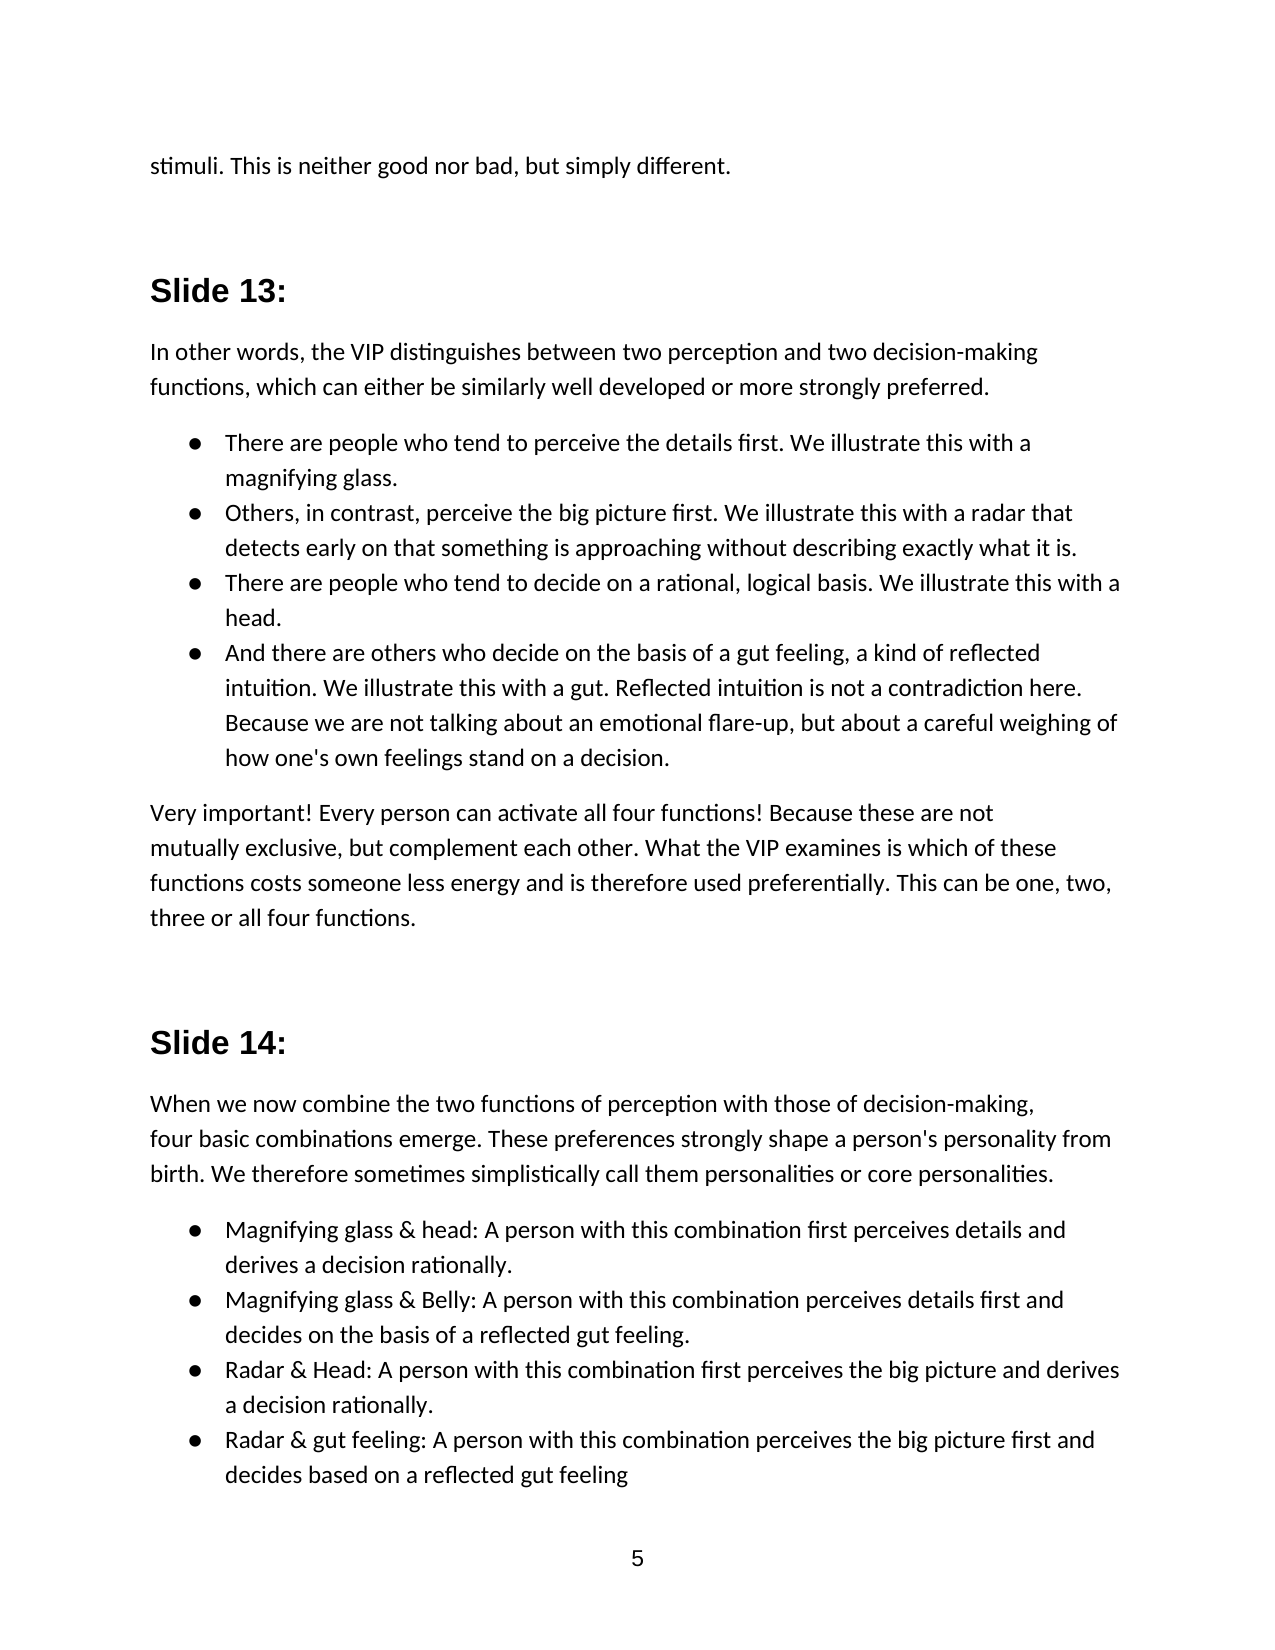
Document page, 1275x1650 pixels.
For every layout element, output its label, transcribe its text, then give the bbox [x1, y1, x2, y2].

list There are people who tend to decide on a rational, logical basis. We illustrate this with a head. [187, 567, 1125, 632]
list Radar & gut feeling: A person with this combination perceives the big picture first and decides based on a reflected gut feeling [187, 1424, 1125, 1490]
list Radar & Head: A person with this combination first perceives the big picture and derives a decision rationally. [187, 1354, 1125, 1420]
list Magnifying glass & head: A person with this combination first perceives details and derives a decision rationally. [187, 1214, 1125, 1280]
text In other words, the VIP distinguishes between two perception and two decision-making functions, which can either be similarly well developed or more strongly preferred. [150, 336, 1125, 401]
text Very important! Every person can activate all four functions! Because these are not mutually exclusive, but complement each other. What the VIP examines is which of these functions costs someone less energy and is therefore used preferentially. This can be one, two, three or all four functions. [150, 797, 1125, 933]
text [150, 150, 1125, 181]
list There are people who tend to perceive the details first. We illustrate this with a magnifying glass. [187, 427, 1125, 492]
list And there are others who decide on the basis of a gut feeling, a kind of reflected intuition. We illustrate this with a gut. Reflected intuition is not a contradiction here. Because we are not talking about an emotional flare-up, but about a careful weighing of how one's own feelings stand on a decision. [187, 637, 1125, 772]
list Others, in contrast, perceive the big picture first. We illustrate this with a radar that detects early on that something is approaching without describing exactly what it is. [187, 497, 1125, 562]
subtitle Slide 14: [150, 1023, 1125, 1062]
subtitle Slide 13: [150, 271, 1125, 309]
text When we now combine the two functions of perception with those of decision-making, four basic combinations emerge. These preferences strongly shape a person's personality from birth. We therefore sometimes simplistically call them personalities or core personalities. [150, 1088, 1125, 1189]
list Magnifying glass & Belly: A person with this combination perceives details first and decides on the basis of a reflected gut feeling. [187, 1284, 1125, 1350]
